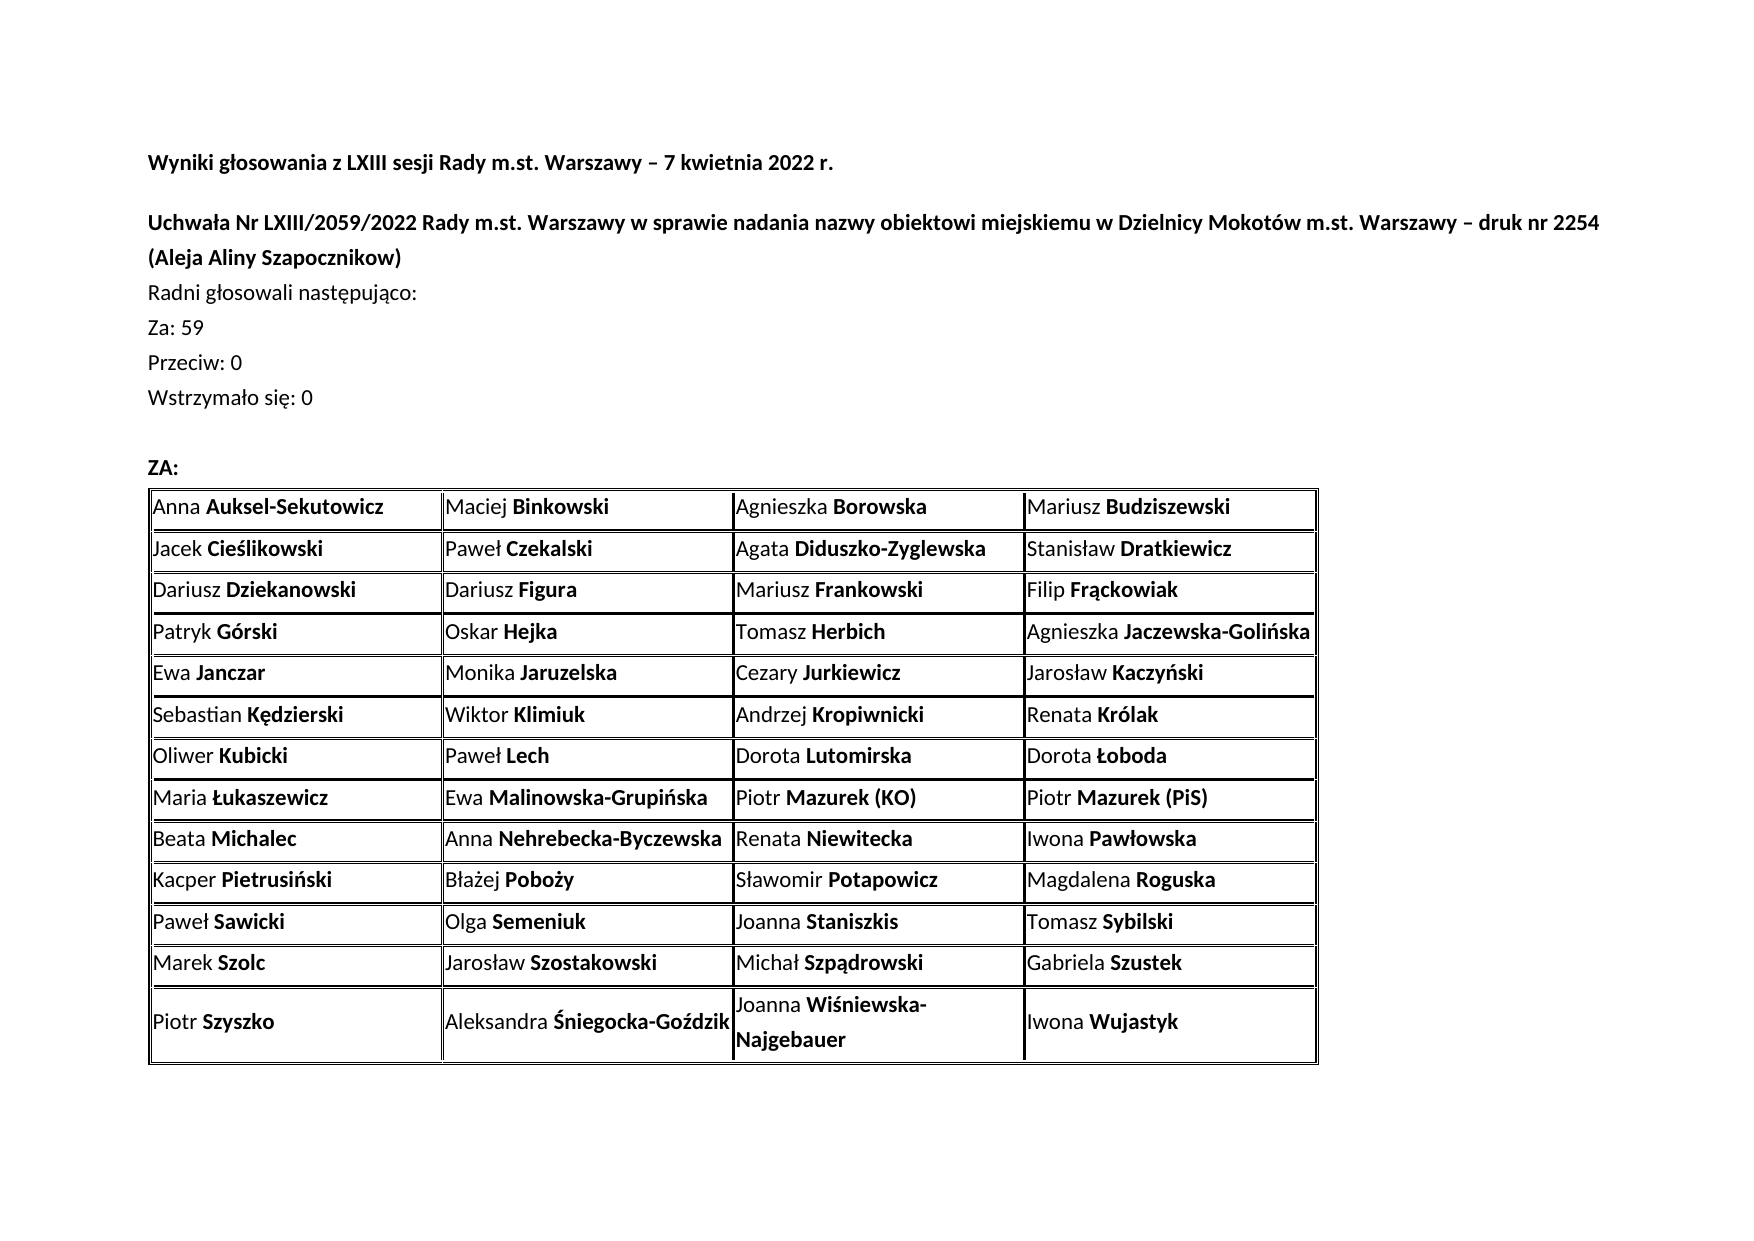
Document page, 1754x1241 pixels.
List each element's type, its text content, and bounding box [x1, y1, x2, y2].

table_cell Mariusz Frankowski [735, 574, 1023, 612]
table_cell Renata Niewitecka [735, 823, 1023, 861]
table_cell Błażej Poboży [444, 864, 732, 902]
table_cell Jarosław Kaczyński [1026, 654, 1316, 695]
table_cell Ewa Janczar [152, 654, 441, 695]
table_cell Monika Jaruzelska [444, 657, 732, 695]
table_cell Jarosław Szostakowski [444, 947, 732, 985]
table_cell Ewa Malinowska-Grupińska [444, 781, 732, 819]
table_cell Marek Szolc [150, 944, 442, 985]
table_cell Joanna Staniszkis [735, 906, 1023, 944]
table_cell Gabriela Szustek [1024, 944, 1317, 985]
table_header Anna Auksel-Sekutowicz [152, 491, 442, 529]
table_cell Dariusz Dziekanowski [150, 571, 442, 612]
table_cell Olga Semeniuk [444, 906, 732, 944]
table_cell Piotr Mazurek (PiS) [1026, 778, 1317, 819]
table_cell Aleksandra Śniegocka-Goździk [443, 989, 733, 1062]
table_cell Sławomir Potapowicz [735, 864, 1023, 902]
table_cell Iwona Pawłowska [1026, 819, 1316, 861]
table_cell Michał Szpądrowski [735, 947, 1023, 985]
table_cell Joanna Wiśniewska-Najgebauer [733, 989, 1024, 1062]
table_cell Dariusz Figura [444, 574, 732, 612]
table_cell Agnieszka Jaczewska-Golińska [1026, 612, 1315, 653]
table_cell Piotr Szyszko [152, 985, 442, 1062]
table_cell Agata Diduszko-Zyglewska [735, 533, 1023, 571]
table_cell Oliwer Kubicki [152, 736, 441, 778]
table_cell Andrzej Kropiwnicki [735, 698, 1023, 736]
table_cell Stanisław Dratkiewicz [1026, 529, 1316, 571]
table_cell Paweł Lech [444, 740, 732, 778]
table_cell Jacek Cieślikowski [152, 529, 441, 571]
table_cell Patryk Górski [152, 612, 441, 653]
table_cell Wiktor Klimiuk [444, 698, 732, 736]
table_header Maciej Binkowski [443, 491, 733, 529]
table_cell Dorota Lutomirska [735, 740, 1023, 778]
text Wyniki głosowania z LXIII sesji Rady m.st. Warszawy – 7 kwietnia 2022 r. [148, 148, 1606, 176]
table_cell Dorota Łoboda [1026, 736, 1316, 778]
text Radni głosowali następująco: Za: 59 Przeciw: 0 Wstrzymało się: 0 ZA: [148, 278, 1606, 481]
table_cell Magdalena Roguska [1024, 861, 1317, 902]
table_cell Oskar Hejka [444, 615, 732, 653]
table_cell Filip Frąckowiak [1024, 571, 1317, 612]
table_cell Tomasz Sybilski [1026, 902, 1316, 944]
table_cell Anna Nehrebecka-Byczewska [444, 823, 732, 861]
table_cell Renata Królak [1026, 695, 1315, 736]
table_cell Cezary Jurkiewicz [735, 657, 1023, 695]
table_cell Maria Łukaszewicz [150, 778, 441, 819]
table_cell Beata Michalec [152, 819, 441, 861]
table_cell Paweł Czekalski [444, 533, 732, 571]
table_header Mariusz Budziszewski [1024, 491, 1315, 529]
table_header Agnieszka Borowska [733, 491, 1024, 529]
table_cell Sebastian Kędzierski [152, 695, 441, 736]
table_cell Iwona Wujastyk [1024, 985, 1316, 1062]
subtitle Uchwała Nr LXIII/2059/2022 Rady m.st. Warszawy w sprawie nadania nazwy obiektowi miejskiemu w Dzielnicy Mokotów m.st. Warszawy – druk nr 2254 (Aleja Aliny Szapocznikow) [148, 208, 1606, 271]
table_cell Paweł Sawicki [152, 902, 441, 944]
table_cell Piotr Mazurek (KO) [735, 781, 1023, 819]
table_cell Kacper Pietrusiński [150, 861, 442, 902]
table_cell Tomasz Herbich [735, 615, 1023, 653]
